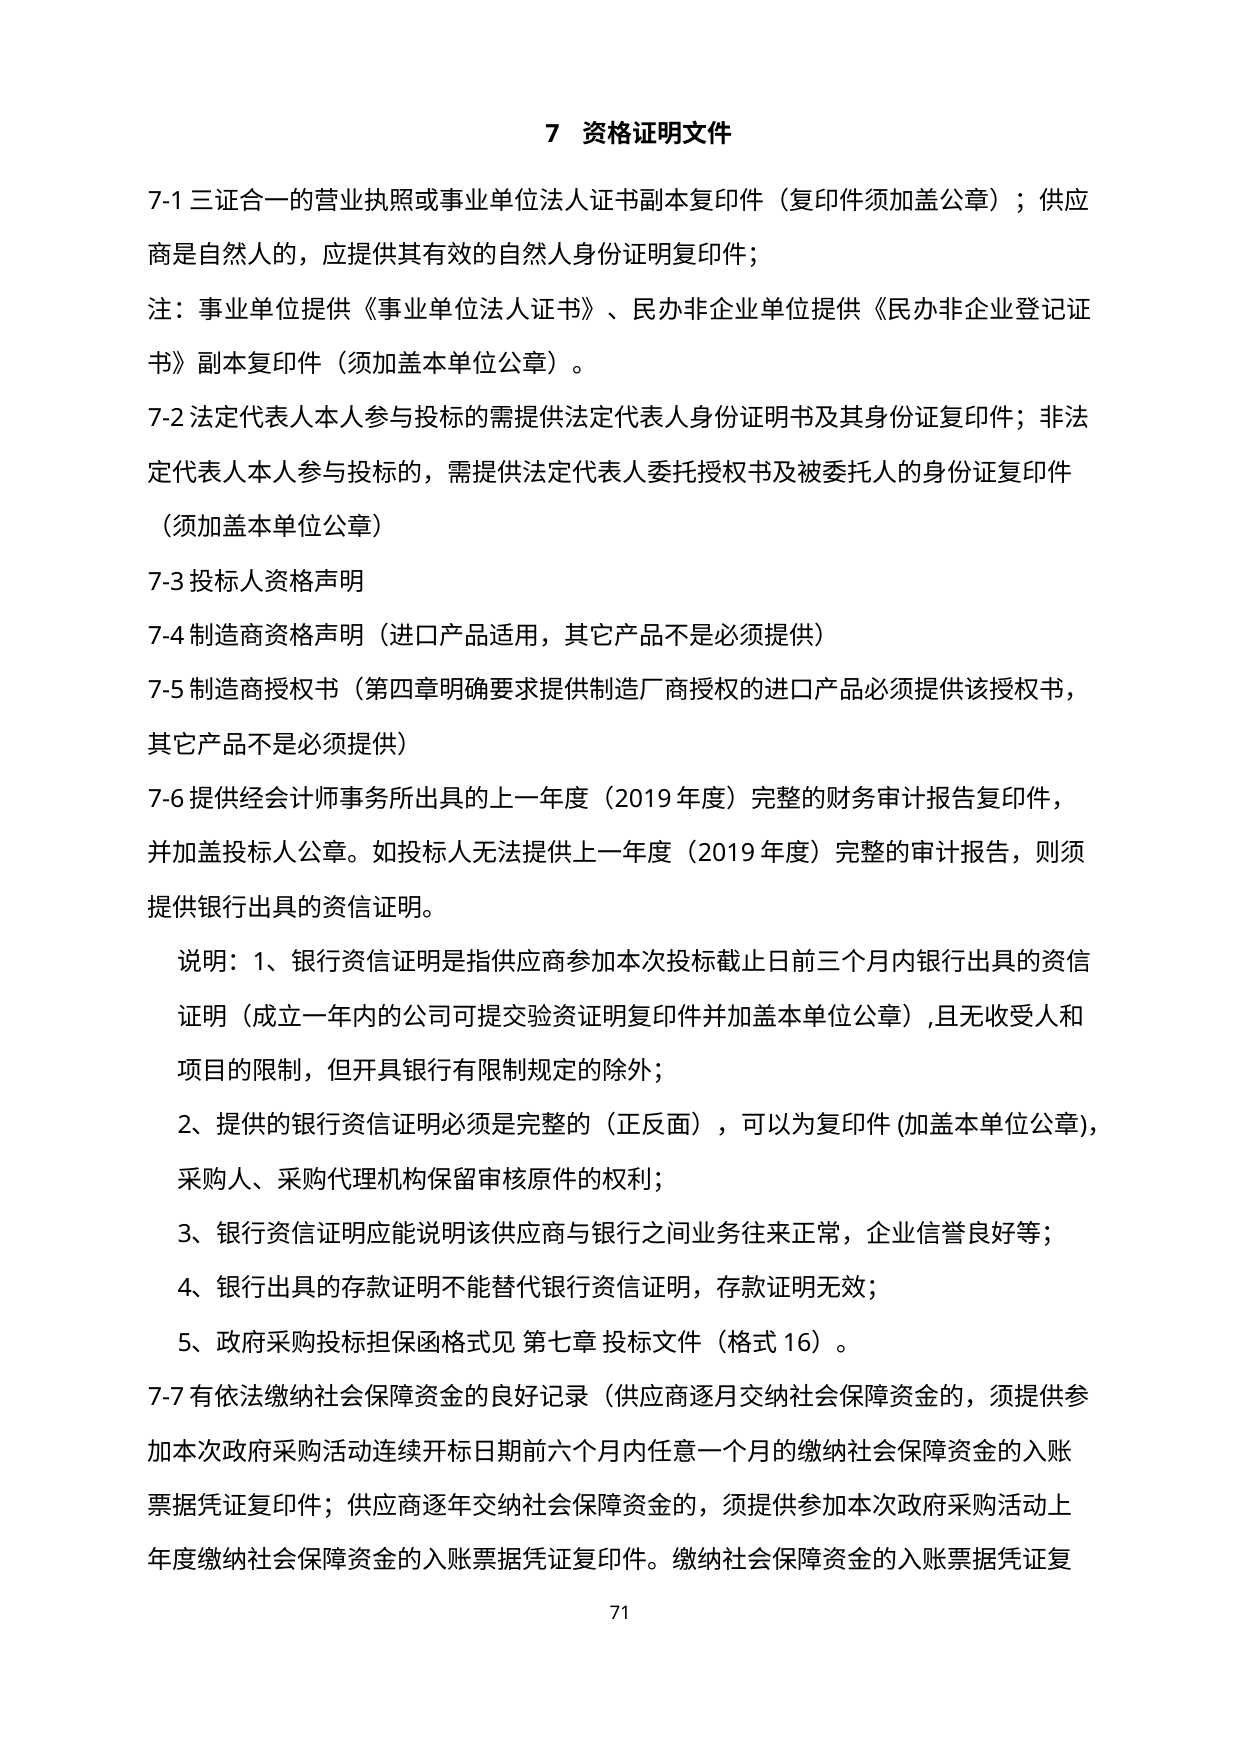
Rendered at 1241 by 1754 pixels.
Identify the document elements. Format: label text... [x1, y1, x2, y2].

text 7-1三证合一的营业执照或事业单位法人证书副本复印件（复印件须加盖公章）；供应商是自然人的，应提供其有效的自然人身份证明复印件； [148, 180, 1092, 271]
text 7-2法定代表人本人参与投标的需提供法定代表人身份证明书及其身份证复印件；非法定代表人本人参与投标的，需提供法定代表人委托授权书及被委托人的身份证复印件（须加盖本单位公章） [148, 398, 1092, 543]
text 7-6提供经会计师事务所出具的上一年度（2019年度）完整的财务审计报告复印件，并加盖投标人公章。如投标人无法提供上一年度（2019年度）完整的审计报告，则须提供银行出具的资信证明。 [148, 778, 1092, 923]
text 2、提供的银行资信证明必须是完整的（正反面），可以为复印件 (加盖本单位公章)，采购人、采购代理机构保留审核原件的权利； [177, 1105, 1092, 1195]
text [148, 1377, 1092, 1576]
text 7-3投标人资格声明 [148, 561, 1092, 597]
list 注：事业单位提供《事业单位法人证书》、民办非企业单位提供《民办非企业登记证书》副本复印件（须加盖本单位公章）。 [148, 289, 1092, 380]
text 4、银行出具的存款证明不能替代银行资信证明，存款证明无效； [177, 1268, 1092, 1304]
text 3、银行资信证明应能说明该供应商与银行之间业务往来正常，企业信誉良好等； [177, 1213, 1092, 1250]
text 5、政府采购投标担保函格式见 第七章 投标文件（格式16）。 [177, 1322, 1092, 1358]
text 7-4制造商资格声明（进口产品适用，其它产品不是必须提供） [148, 615, 1092, 652]
text 说明：1、银行资信证明是指供应商参加本次投标截止日前三个月内银行出具的资信证明（成立一年内的公司可提交验资证明复印件并加盖本单位公章）,且无收受人和项目的限制，但开具银行有限制规定的除外； [177, 942, 1092, 1087]
subtitle 资格证明文件 [185, 113, 1092, 150]
text 7-5制造商授权书（第四章明确要求提供制造厂商授权的进口产品必须提供该授权书，其它产品不是必须提供） [148, 670, 1092, 760]
